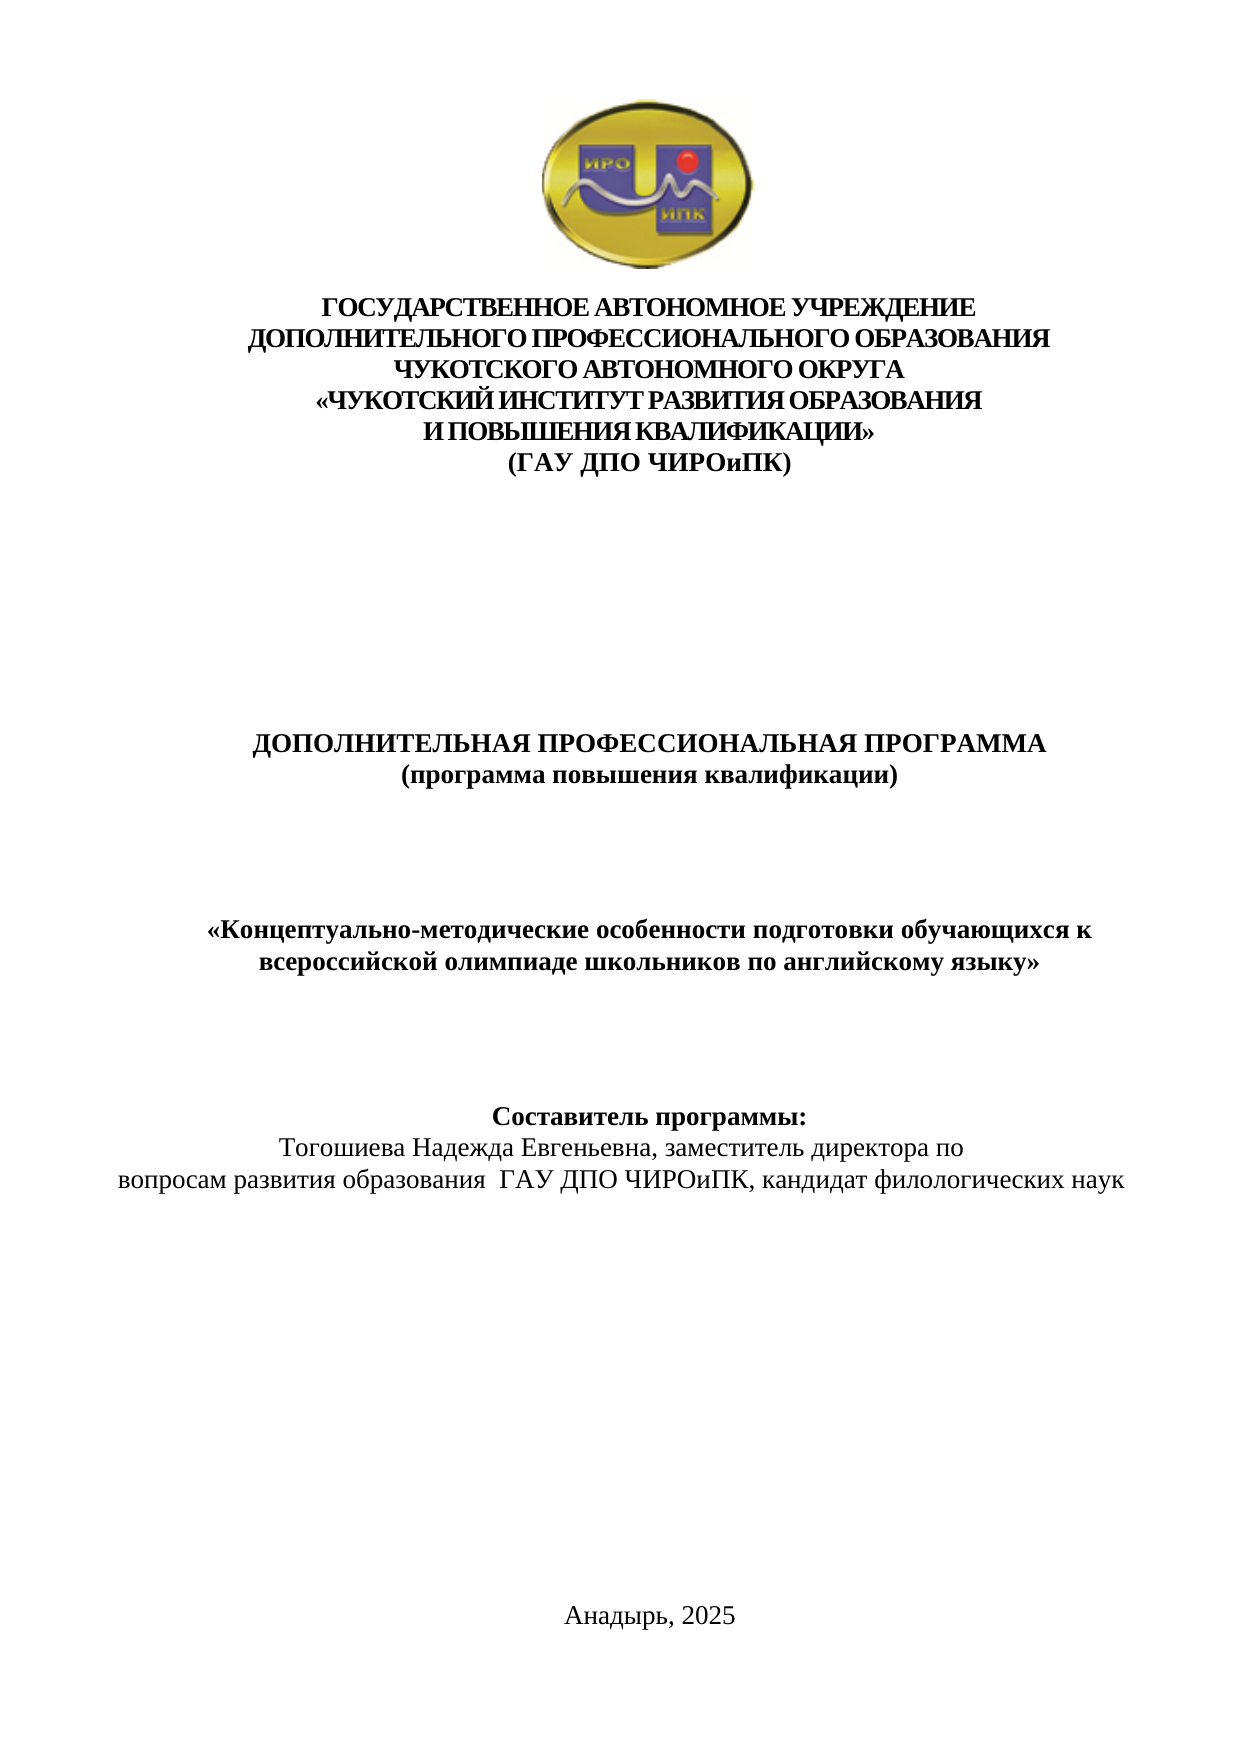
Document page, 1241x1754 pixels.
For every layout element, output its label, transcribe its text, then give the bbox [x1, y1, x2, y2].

text ГОСУДАРСТВЕННОЕ АВТОНОМНОЕ УЧРЕЖДЕНИЕ [118, 291, 1181, 322]
text Анадырь, 2025 [118, 1599, 1181, 1630]
text вопросам развития образования ГАУ ДПО ЧИРОиПК, кандидат филологических наук [62, 1163, 1181, 1194]
text ДОПОЛНИТЕЛЬНОГО ПРОФЕССИОНАЛЬНОГО ОБРАЗОВАНИЯ [118, 322, 1181, 353]
text ЧУКОТСКОГО АВТОНОМНОГО ОКРУГА [118, 353, 1181, 384]
text «ЧУКОТСКИЙ ИНСТИТУТ РАЗВИТИЯ ОБРАЗОВАНИЯ [118, 384, 1181, 415]
text (ГАУ ДПО ЧИРОиПК) [118, 446, 1181, 477]
text (программа повышения квалификации) [118, 758, 1181, 789]
text Составитель программы: [118, 1100, 1181, 1132]
text И ПОВЫШЕНИЯ КВАЛИФИКАЦИИ» [118, 415, 1181, 446]
text Тогошиева Надежда Евгеньевна, заместитель директора по [62, 1132, 1181, 1163]
text ДОПОЛНИТЕЛЬНАЯ ПРОФЕССИОНАЛЬНАЯ ПРОГРАММА [118, 727, 1181, 758]
picture [542, 99, 755, 269]
text «Концептуально-методические особенности подготовки обучающихся к всероссийской олимпиаде школьников по английскому языку» [118, 913, 1181, 976]
